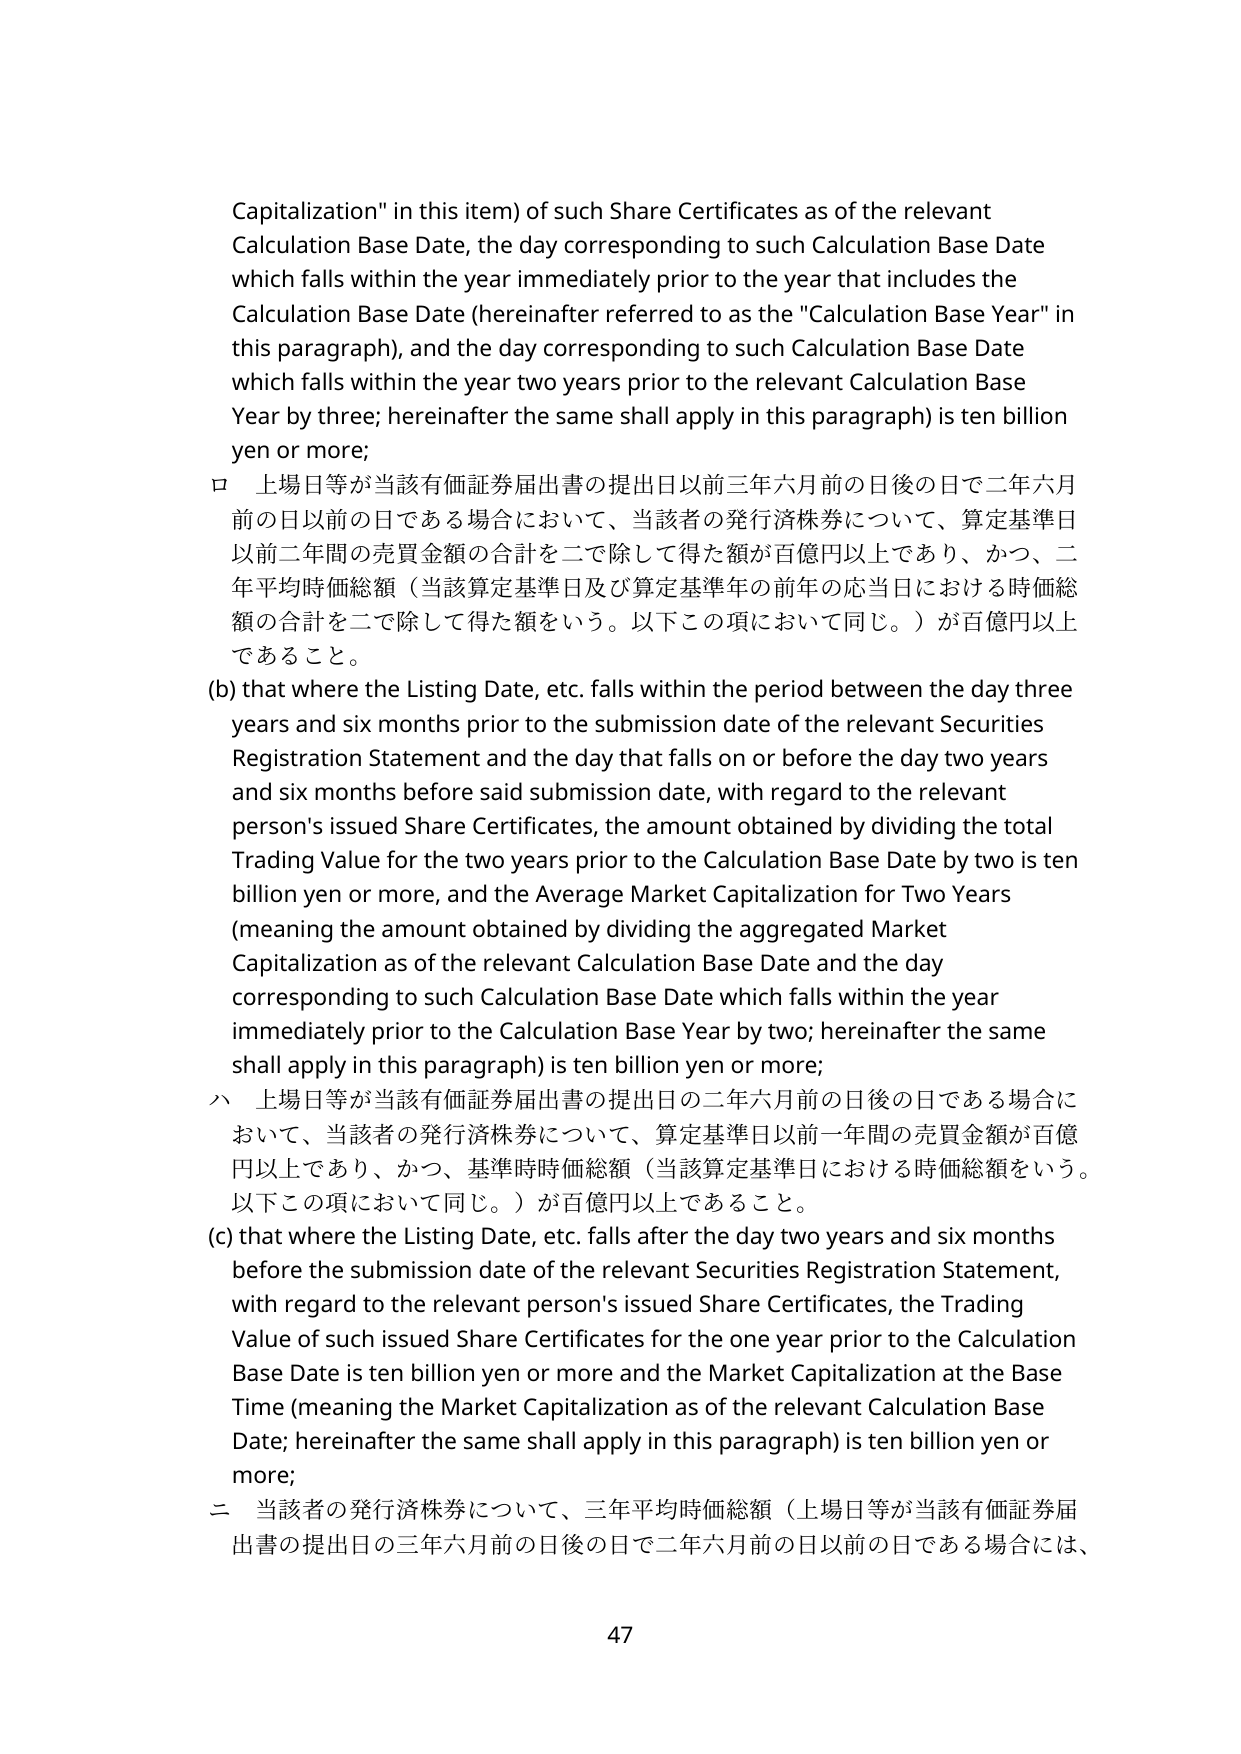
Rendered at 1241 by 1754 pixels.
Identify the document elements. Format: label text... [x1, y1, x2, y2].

text ハ 上場日等が当該有価証券届出書の提出日の二年六月前の日後の日である場合において、当該者の発行済株券について、算定基準日以前一年間の売買金額が百億円以上であり、かつ、基準時時価総額（当該算定基準日における時価総額をいう。以下この項において同じ。）が百億円以上であること。 [207, 1082, 1079, 1219]
text (b) that where the Listing Date, etc. falls within the period between the day three years and six months prior to the submission date of the relevant Securities Registration Statement and the day that falls on or before the day two years and six months before said submission date, with regard to the relevant person's issued Share Certificates, the amount obtained by dividing the total Trading Value for the two years prior to the Calculation Base Date by two is ten billion yen or more, and the Average Market Capitalization for Two Years (meaning the amount obtained by dividing the aggregated Market Capitalization as of the relevant Calculation Base Date and the day corresponding to such Calculation Base Date which falls within the year immediately prior to the Calculation Base Year by two; hereinafter the same shall apply in this paragraph) is ten billion yen or more; [207, 672, 1079, 1082]
text (c) that where the Listing Date, etc. falls after the day two years and six months before the submission date of the relevant Securities Registration Statement, with regard to the relevant person's issued Share Certificates, the Trading Value of such issued Share Certificates for the one year prior to the Calculation Base Date is ten billion yen or more and the Market Capitalization at the Base Time (meaning the Market Capitalization as of the relevant Calculation Base Date; hereinafter the same shall apply in this paragraph) is ten billion yen or more; [207, 1219, 1079, 1492]
text ロ 上場日等が当該有価証券届出書の提出日以前三年六月前の日後の日で二年六月前の日以前の日である場合において、当該者の発行済株券について、算定基準日以前二年間の売買金額の合計を二で除して得た額が百億円以上であり、かつ、二年平均時価総額（当該算定基準日及び算定基準年の前年の応当日における時価総額の合計を二で除して得た額をいう。以下この項において同じ。）が百億円以上であること。 [207, 467, 1079, 672]
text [207, 1492, 1079, 1560]
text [207, 194, 1079, 467]
